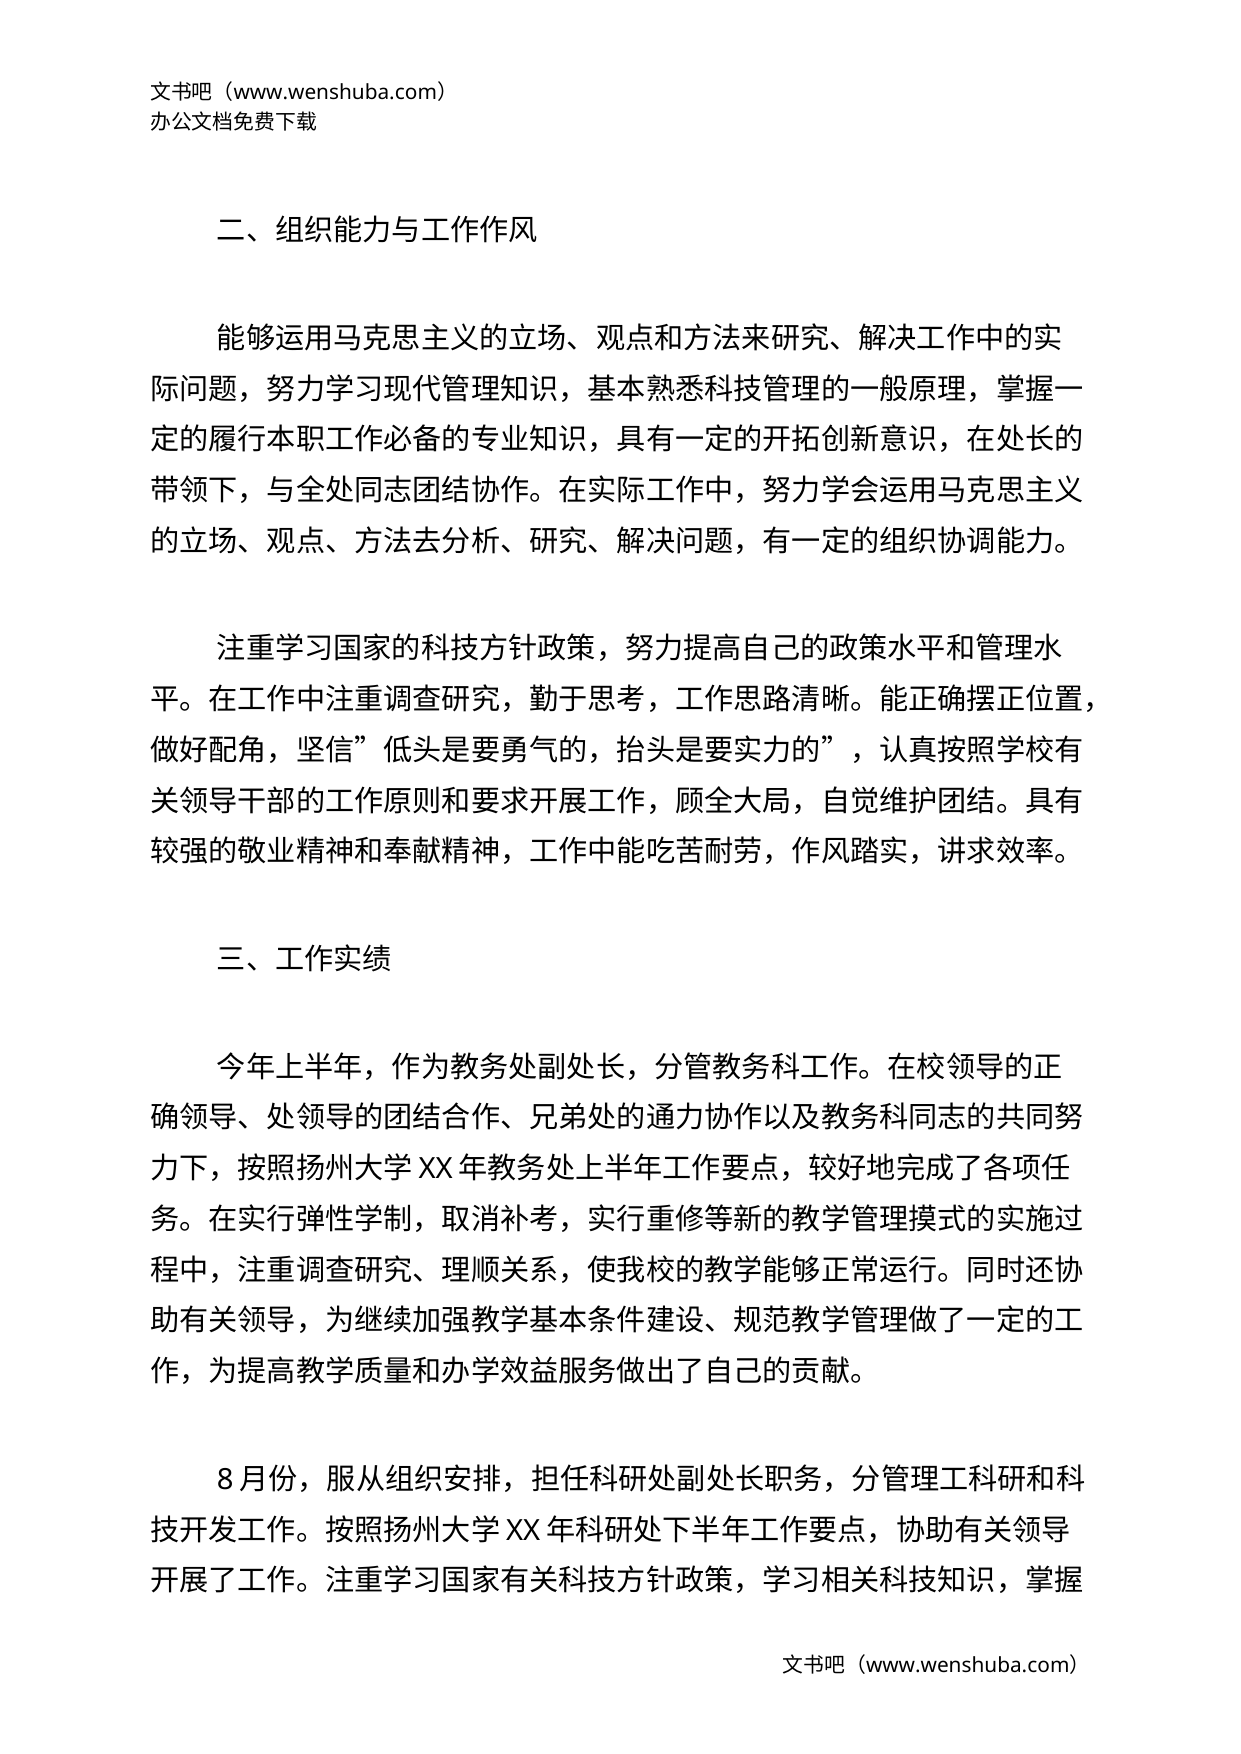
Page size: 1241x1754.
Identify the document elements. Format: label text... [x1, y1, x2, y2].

text 二、组织能力与工作作风 [150, 207, 1090, 249]
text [150, 1455, 1090, 1599]
text 注重学习国家的科技方针政策，努力提高自己的政策水平和管理水平。在工作中注重调查研究，勤于思考，工作思路清晰。能正确摆正位置，做好配角，坚信”低头是要勇气的，抬头是要实力的”，认真按照学校有关领导干部的工作原则和要求开展工作，顾全大局，自觉维护团结。具有较强的敬业精神和奉献精神，工作中能吃苦耐劳，作风踏实，讲求效率。 [150, 625, 1090, 870]
text 能够运用马克思主义的立场、观点和方法来研究、解决工作中的实际问题，努力学习现代管理知识，基本熟悉科技管理的一般原理，掌握一定的履行本职工作必备的专业知识，具有一定的开拓创新意识，在处长的带领下，与全处同志团结协作。在实际工作中，努力学会运用马克思主义的立场、观点、方法去分析、研究、解决问题，有一定的组织协调能力。 [150, 314, 1090, 560]
text 今年上半年，作为教务处副处长，分管教务科工作。在校领导的正确领导、处领导的团结合作、兄弟处的通力协作以及教务科同志的共同努力下，按照扬州大学XX年教务处上半年工作要点，较好地完成了各项任务。在实行弹性学制，取消补考，实行重修等新的教学管理摸式的实施过程中，注重调查研究、理顺关系，使我校的教学能够正常运行。同时还协助有关领导，为继续加强教学基本条件建设、规范教学管理做了一定的工作，为提高教学质量和办学效益服务做出了自己的贡献。 [150, 1043, 1090, 1390]
text 三、工作实绩 [150, 936, 1090, 978]
